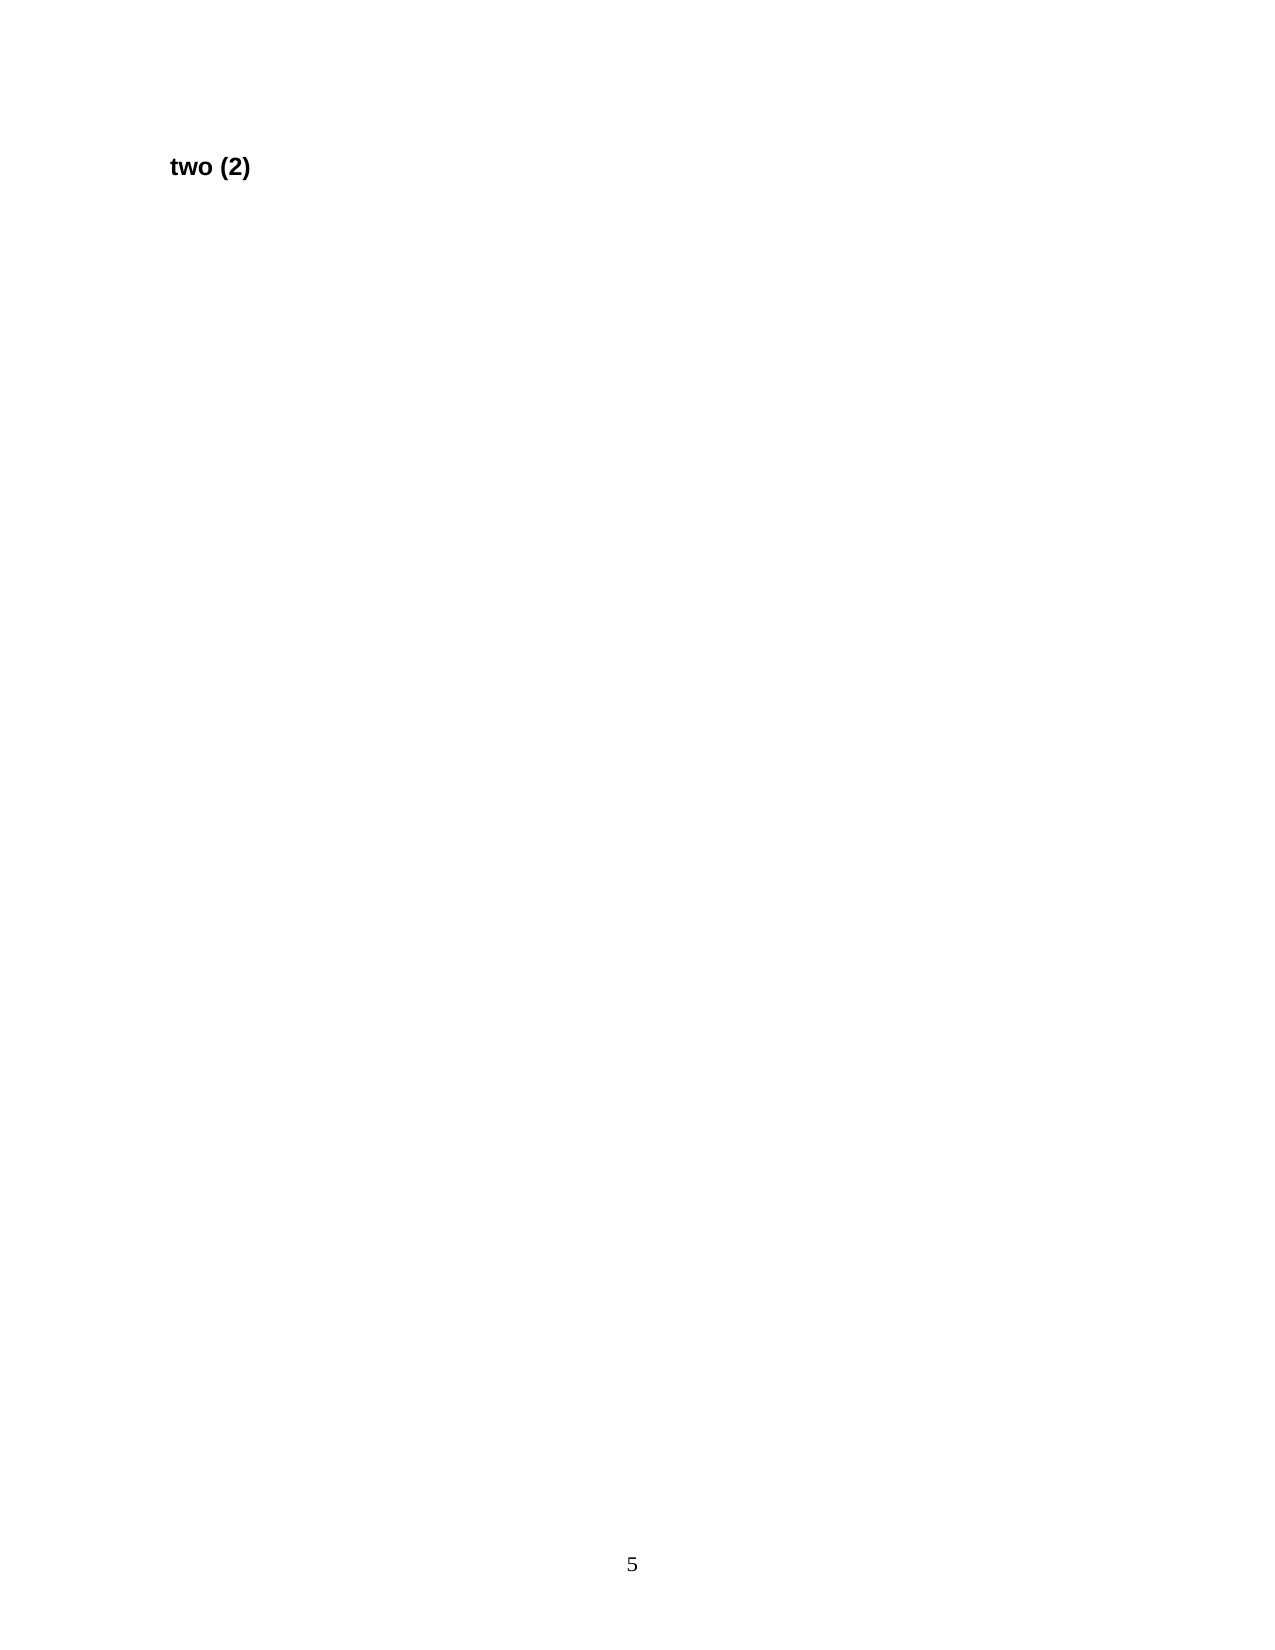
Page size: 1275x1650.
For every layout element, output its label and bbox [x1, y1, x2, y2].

list [123, 152, 1171, 181]
